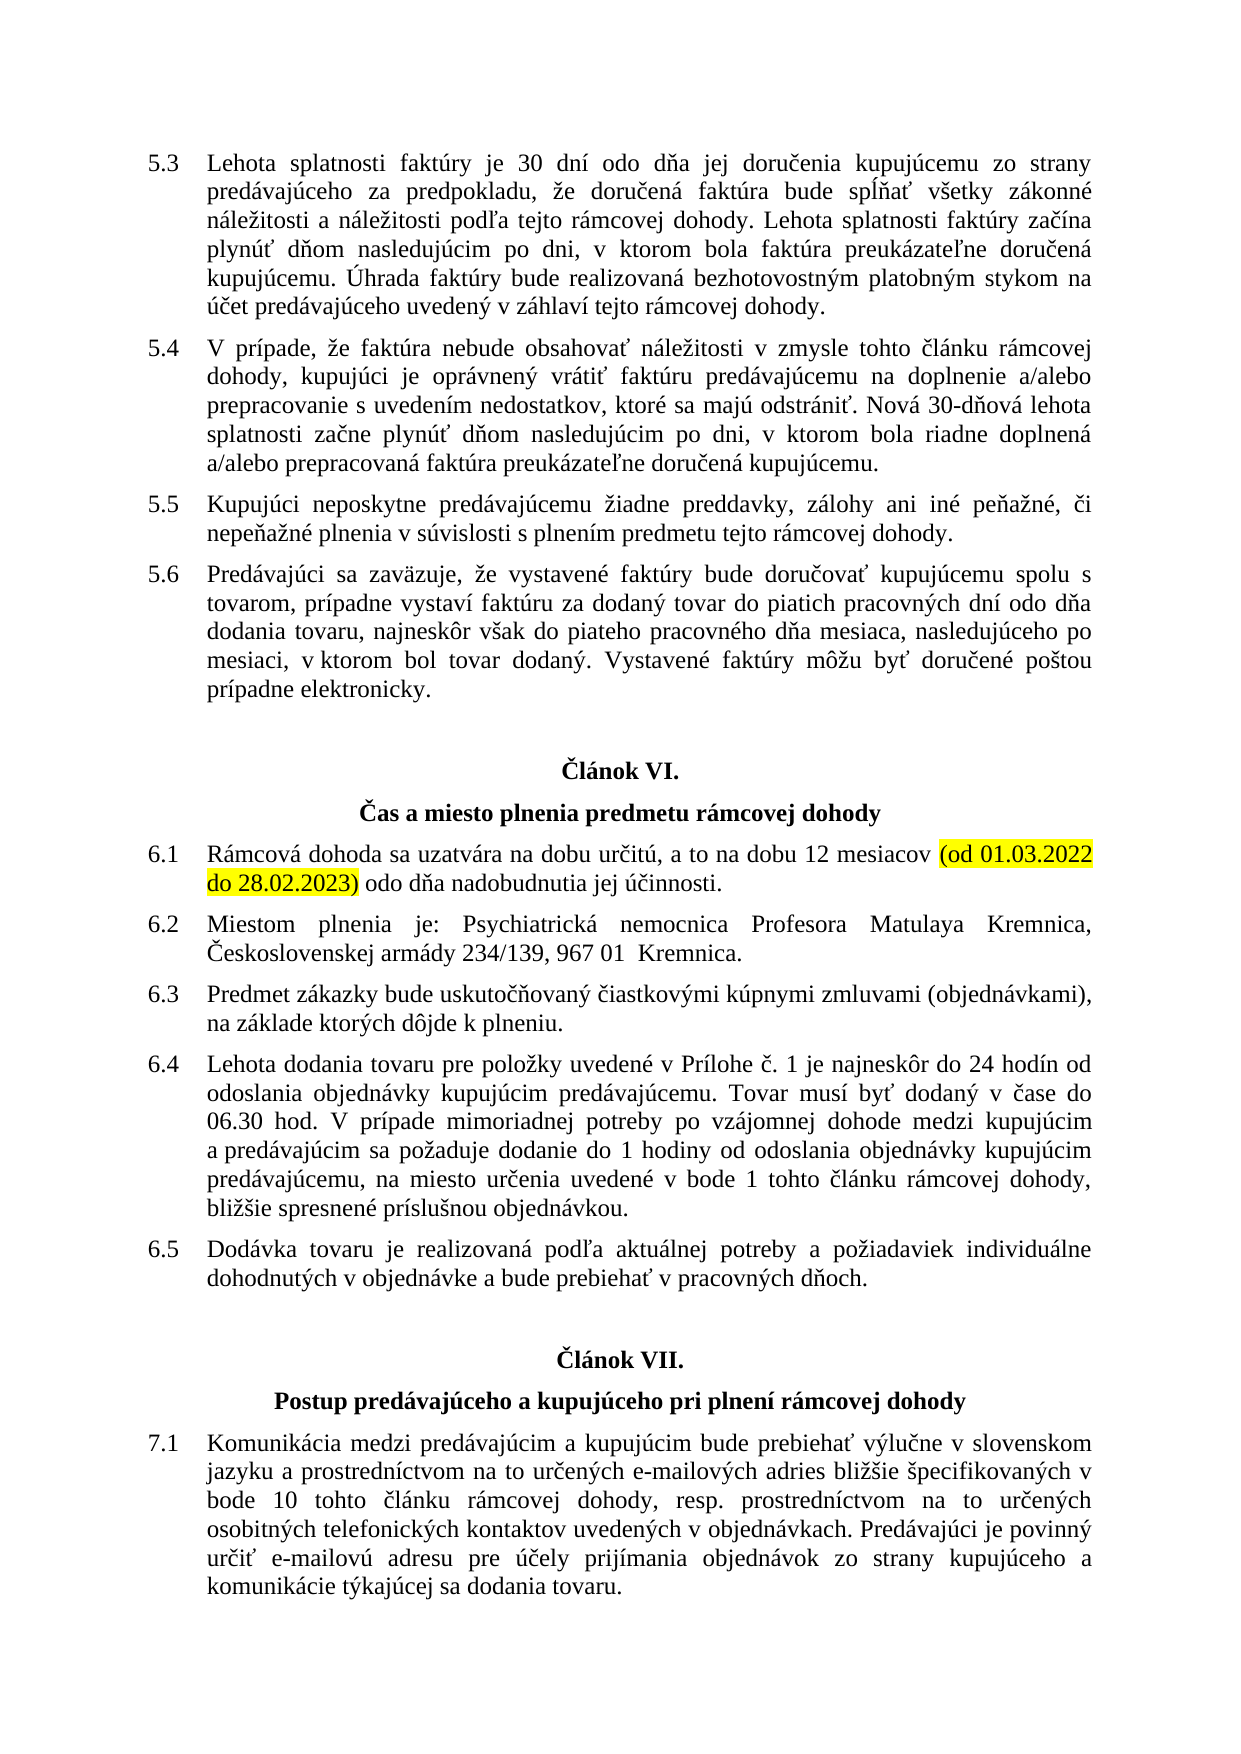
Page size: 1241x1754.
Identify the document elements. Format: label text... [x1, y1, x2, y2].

list Lehota splatnosti faktúry je 30 dní odo dňa jej doručenia kupujúcemu zo strany predávajúceho za predpokladu, že doručená faktúra bude spĺňať všetky zákonné náležitosti a náležitosti podľa tejto rámcovej dohody. Lehota splatnosti faktúry začína plynúť dňom nasledujúcim po dni, v ktorom bola faktúra preukázateľne doručená kupujúcemu. Úhrada faktúry bude realizovaná bezhotovostným platobným stykom na účet predávajúceho uvedený v záhlaví tejto rámcovej dohody. [148, 148, 1093, 320]
list Predávajúci sa zaväzuje, že vystavené faktúry bude doručovať kupujúcemu spolu s tovarom, prípadne vystaví faktúru za dodaný tovar do piatich pracovných dní odo dňa dodania tovaru, najneskôr však do piateho pracovného dňa mesiaca, nasledujúceho po mesiaci, v ktorom bol tovar dodaný. Vystavené faktúry môžu byť doručené poštou prípadne elektronicky. [148, 559, 1093, 703]
text Článok VII. [148, 1345, 1093, 1374]
list Miestom plnenia je: Psychiatrická nemocnica Profesora Matulaya Kremnica, Československej armády 234/139, 967 01 Kremnica. [148, 909, 1093, 966]
text Čas a miesto plnenia predmetu rámcovej dohody [148, 798, 1093, 826]
text Článok VI. [148, 756, 1093, 785]
list Komunikácia medzi predávajúcim a kupujúcim bude prebiehať výlučne v slovenskom jazyku a prostredníctvom na to určených e-mailových adries bližšie špecifikovaných v bode 10 tohto článku rámcovej dohody, resp. prostredníctvom na to určených osobitných telefonických kontaktov uvedených v objednávkach. Predávajúci je povinný určiť e-mailovú adresu pre účely prijímania objednávok zo strany kupujúceho a komunikácie týkajúcej sa dodania tovaru. [148, 1428, 1093, 1600]
list Kupujúci neposkytne predávajúcemu žiadne preddavky, zálohy ani iné peňažné, či nepeňažné plnenia v súvislosti s plnením predmetu tejto rámcovej dohody. [148, 489, 1093, 546]
list 6.1 Rámcová dohoda sa uzatvára na dobu určitú, a to na dobu 12 mesiacov (od 01.03.2022 do 28.02.2023) odo dňa nadobudnutia jej účinnosti. [148, 839, 1093, 896]
list Dodávka tovaru je realizovaná podľa aktuálnej potreby a požiadaviek individuálne dohodnutých v objednávke a bude prebiehať v pracovných dňoch. [148, 1234, 1093, 1291]
text Postup predávajúceho a kupujúceho pri plnení rámcovej dohody [148, 1386, 1093, 1415]
list V prípade, že faktúra nebude obsahovať náležitosti v zmysle tohto článku rámcovej dohody, kupujúci je oprávnený vrátiť faktúru predávajúcemu na doplnenie a/alebo prepracovanie s uvedením nedostatkov, ktoré sa majú odstrániť. Nová 30-dňová lehota splatnosti začne plynúť dňom nasledujúcim po dni, v ktorom bola riadne doplnená a/alebo prepracovaná faktúra preukázateľne doručená kupujúcemu. [148, 333, 1093, 476]
list Predmet zákazky bude uskutočňovaný čiastkovými kúpnymi zmluvami (objednávkami), na základe ktorých dôjde k plneniu. [148, 979, 1093, 1036]
list Lehota dodania tovaru pre položky uvedené v Prílohe č. 1 je najneskôr do 24 hodín od odoslania objednávky kupujúcim predávajúcemu. Tovar musí byť dodaný v čase do 06.30 hod. V prípade mimoriadnej potreby po vzájomnej dohode medzi kupujúcim a predávajúcim sa požaduje dodanie do 1 hodiny od odoslania objednávky kupujúcim predávajúcemu, na miesto určenia uvedené v bode 1 tohto článku rámcovej dohody, bližšie spresnené príslušnou objednávkou. [148, 1049, 1093, 1221]
